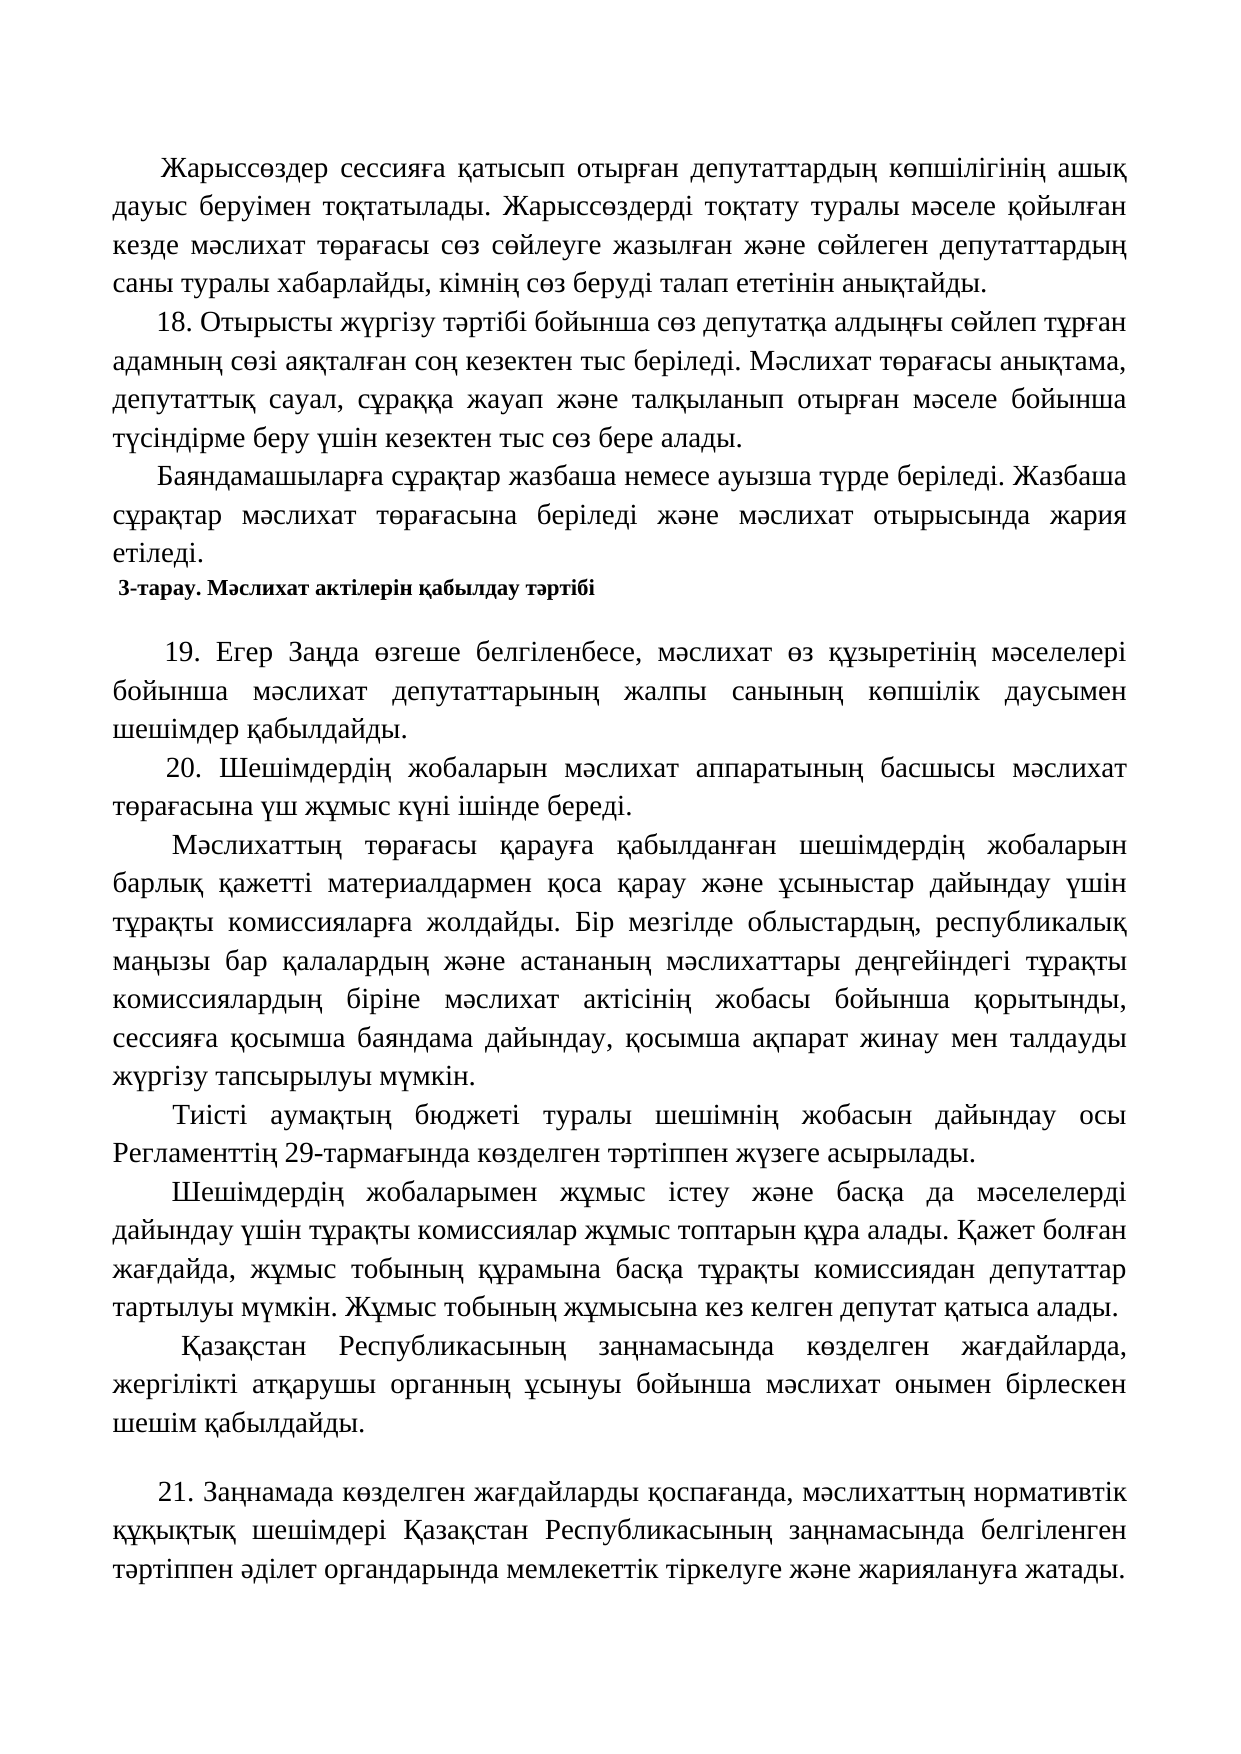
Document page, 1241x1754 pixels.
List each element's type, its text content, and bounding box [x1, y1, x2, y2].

text 19. Егер Заңда өзгеше белгіленбесе, мәслихат өз құзыретінің мәселелері бойынша мәслихат депутаттарының жалпы санының көпшілік даусымен шешімдер қабылдайды. [112, 634, 1128, 745]
text Жарыссөздер сессияға қатысып отырған депутаттардың көпшілігінің ашық дауыс беруімен тоқтатылады. Жарыссөздерді тоқтату туралы мәселе қойылған кезде мәслихат төрағасы сөз сөйлеуге жазылған және сөйлеген депутаттардың саны туралы хабарлайды, кімнің сөз беруді талап ететінін анықтайды. [112, 150, 1128, 299]
text 3-тарау. Мәслихат актілерін қабылдау тәртібі [112, 574, 1128, 600]
text 18. Отырысты жүргізу тәртібі бойынша сөз депутатқа алдыңғы сөйлеп тұрған адамның сөзі аяқталған соң кезектен тыс беріледі. Мәслихат төрағасы анықтама, депутаттық сауал, сұраққа жауап және талқыланып отырған мәселе бойынша түсіндірме беру үшін кезектен тыс сөз бере алады. [112, 304, 1128, 453]
text Мәслихаттың төрағасы қарауға қабылданған шешімдердің жобаларын барлық қажетті материалдармен қоса қарау және ұсыныстар дайындау үшін тұрақты комиссияларға жолдайды. Бір мезгілде облыстардың, республикалық маңызы бар қалалардың және астананың мәслихаттары деңгейіндегі тұрақты комиссиялардың біріне мәслихат актісінің жобасы бойынша қорытынды, сессияға қосымша баяндама дайындау, қосымша ақпарат жинау мен талдауды жүргізу тапсырылуы мүмкін. [112, 827, 1128, 1092]
text 20. Шешімдердің жобаларын мәслихат аппаратының басшысы мәслихат төрағасына үш жұмыс күні ішінде береді. [112, 750, 1128, 822]
text Шешімдердің жобаларымен жұмыс істеу және басқа да мәселелерді дайындау үшін тұрақты комиссиялар жұмыс топтарын құра алады. Қажет болған жағдайда, жұмыс тобының құрамына басқа тұрақты комиссиядан депутаттар тартылуы мүмкін. Жұмыс тобының жұмысына кез келген депутат қатыса алады. [112, 1174, 1128, 1323]
text Тиісті аумақтың бюджеті туралы шешімнің жобасын дайындау осы Регламенттің 29-тармағында көзделген тәртіппен жүзеге асырылады. [112, 1097, 1128, 1169]
text 21. Заңнамада көзделген жағдайларды қоспағанда, мәслихаттың нормативтік құқықтық шешімдері Қазақстан Республикасының заңнамасында белгіленген тәртіппен әділет органдарында мемлекеттік тіркелуге және жариялануға жатады. [112, 1474, 1128, 1584]
text Қазақстан Республикасының заңнамасында көзделген жағдайларда, жергілікті атқарушы органның ұсынуы бойынша мәслихат онымен бірлескен шешім қабылдайды. [112, 1328, 1128, 1439]
text Баяндамашыларға сұрақтар жазбаша немесе ауызша түрде беріледі. Жазбаша сұрақтар мәслихат төрағасына беріледі және мәслихат отырысында жария етіледі. [112, 458, 1128, 569]
